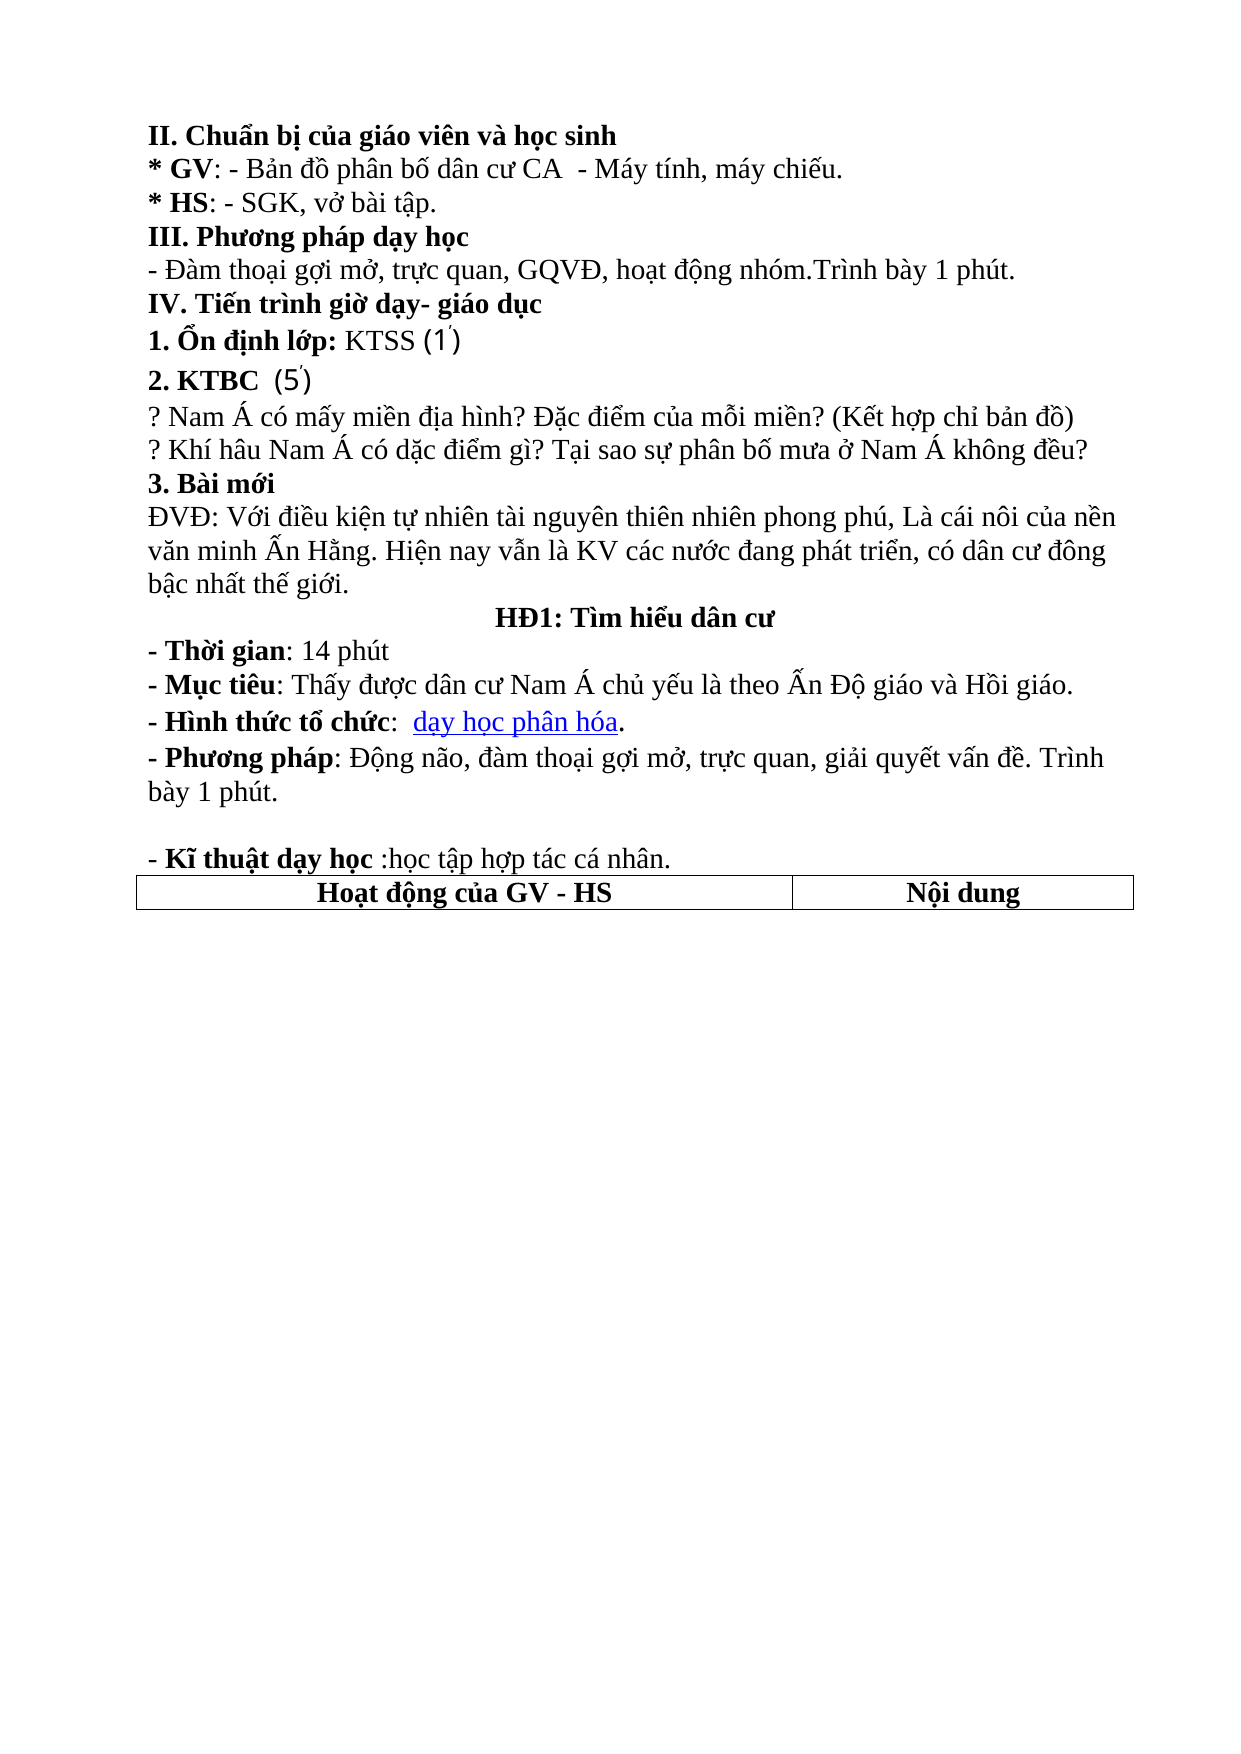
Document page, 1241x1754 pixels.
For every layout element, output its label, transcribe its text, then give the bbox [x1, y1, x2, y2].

text - Kĩ thuật dạy học :học tập hợp tác cá nhân. [148, 841, 1122, 874]
text III. Phương pháp dạy học [148, 219, 1122, 252]
text 3. Bài mới [148, 466, 1122, 499]
text ? Nam Á có mấy miền địa hình? Đặc điểm của mỗi miền? (Kết hợp chỉ bản đồ) [148, 399, 1122, 432]
text - Hình thức tổ chức: dạy học phân hóa. [148, 701, 1122, 740]
table_header Nội dung [793, 876, 1133, 909]
table_header Hoạt động của GV - HS [137, 876, 792, 909]
text 2. KTBC (5’) [148, 359, 1122, 399]
text ? Khí hâu Nam Á có dặc điểm gì? Tại sao sự phân bố mưa ở Nam Á không đều? [148, 432, 1122, 466]
text - Mục tiêu: Thấy được dân cư Nam Á chủ yếu là theo Ấn Độ giáo và Hồi giáo. [148, 667, 1122, 701]
text IV. Tiến trình giờ dạy- giáo dục [148, 286, 1122, 319]
text - Phương pháp: Động não, đàm thoại gợi mở, trực quan, giải quyết vấn đề. Trình bày 1 phút. [148, 740, 1122, 807]
text - Thời gian: 14 phút [148, 633, 1122, 667]
text ĐVĐ: Với điều kiện tự nhiên tài nguyên thiên nhiên phong phú, Là cái nôi của nền văn minh Ấn Hằng. Hiện nay vẫn là KV các nước đang phát triển, có dân cư đông bậc nhất thế giới. [148, 499, 1122, 600]
text II. Chuẩn bị của giáo viên và học sinh [148, 118, 1122, 152]
text * HS: - SGK, vở bài tập. [148, 185, 1122, 219]
text HĐ1: Tìm hiểu dân cư [148, 600, 1122, 633]
text * GV: - Bản đồ phân bố dân cư CA - Máy tính, máy chiếu. [148, 152, 1122, 185]
text 1. Ổn định lớp: KTSS (1’) [148, 319, 1122, 359]
text - Đàm thoại gợi mở, trực quan, GQVĐ, hoạt động nhóm.Trình bày 1 phút. [148, 252, 1122, 286]
